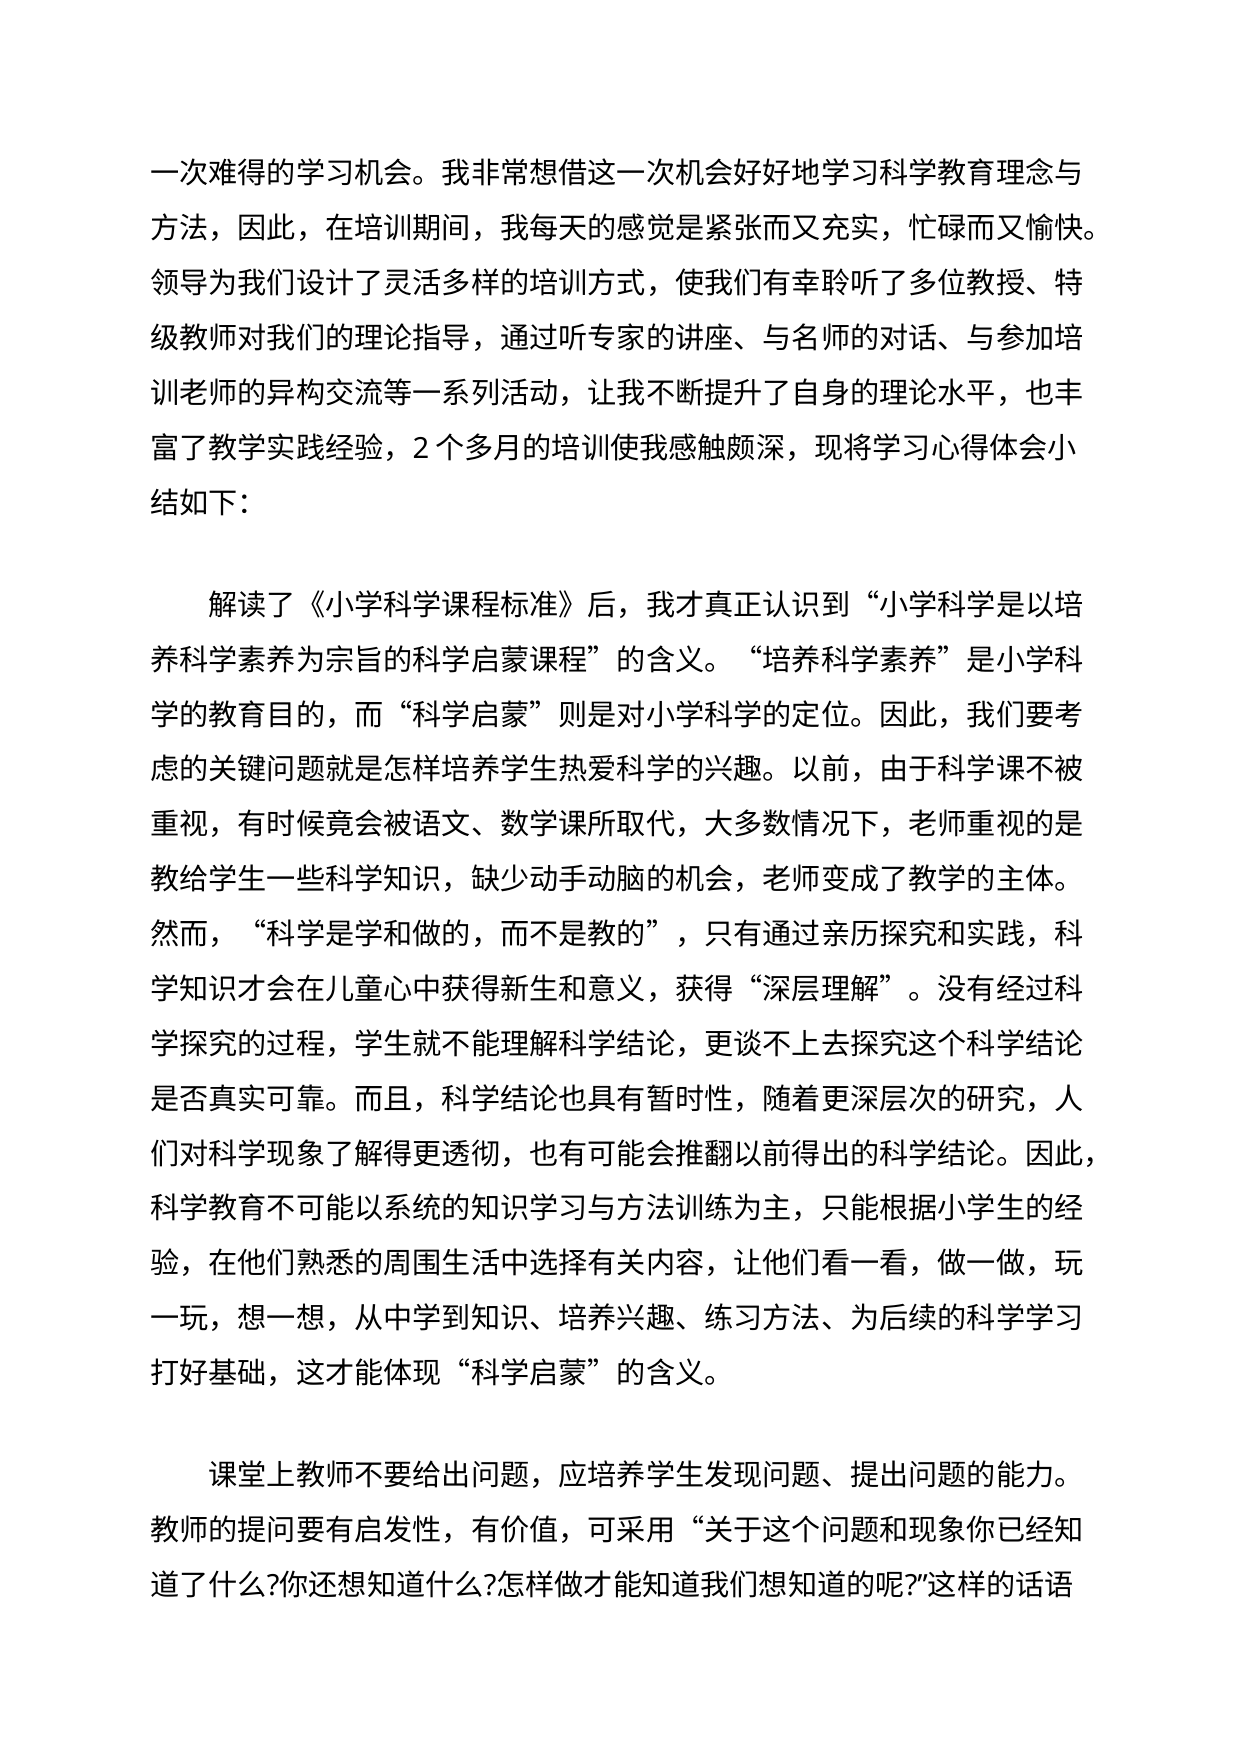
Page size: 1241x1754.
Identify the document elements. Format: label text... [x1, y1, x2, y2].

text 解读了《小学科学课程标准》后，我才真正认识到“小学科学是以培养科学素养为宗旨的科学启蒙课程”的含义。“培养科学素养”是小学科学的教育目的，而“科学启蒙”则是对小学科学的定位。因此，我们要考虑的关键问题就是怎样培养学生热爱科学的兴趣。以前，由于科学课不被重视，有时候竟会被语文、数学课所取代，大多数情况下，老师重视的是教给学生一些科学知识，缺少动手动脑的机会，老师变成了教学的主体。然而，“科学是学和做的，而不是教的”，只有通过亲历探究和实践，科学知识才会在儿童心中获得新生和意义，获得“深层理解”。没有经过科学探究的过程，学生就不能理解科学结论，更谈不上去探究这个科学结论是否真实可靠。而且，科学结论也具有暂时性，随着更深层次的研究，人们对科学现象了解得更透彻，也有可能会推翻以前得出的科学结论。因此，科学教育不可能以系统的知识学习与方法训练为主，只能根据小学生的经验，在他们熟悉的周围生活中选择有关内容，让他们看一看，做一做，玩一玩，想一想，从中学到知识、培养兴趣、练习方法、为后续的科学学习打好基础，这才能体现“科学启蒙”的含义。 [150, 581, 1090, 1392]
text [150, 1452, 1090, 1604]
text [150, 150, 1090, 522]
